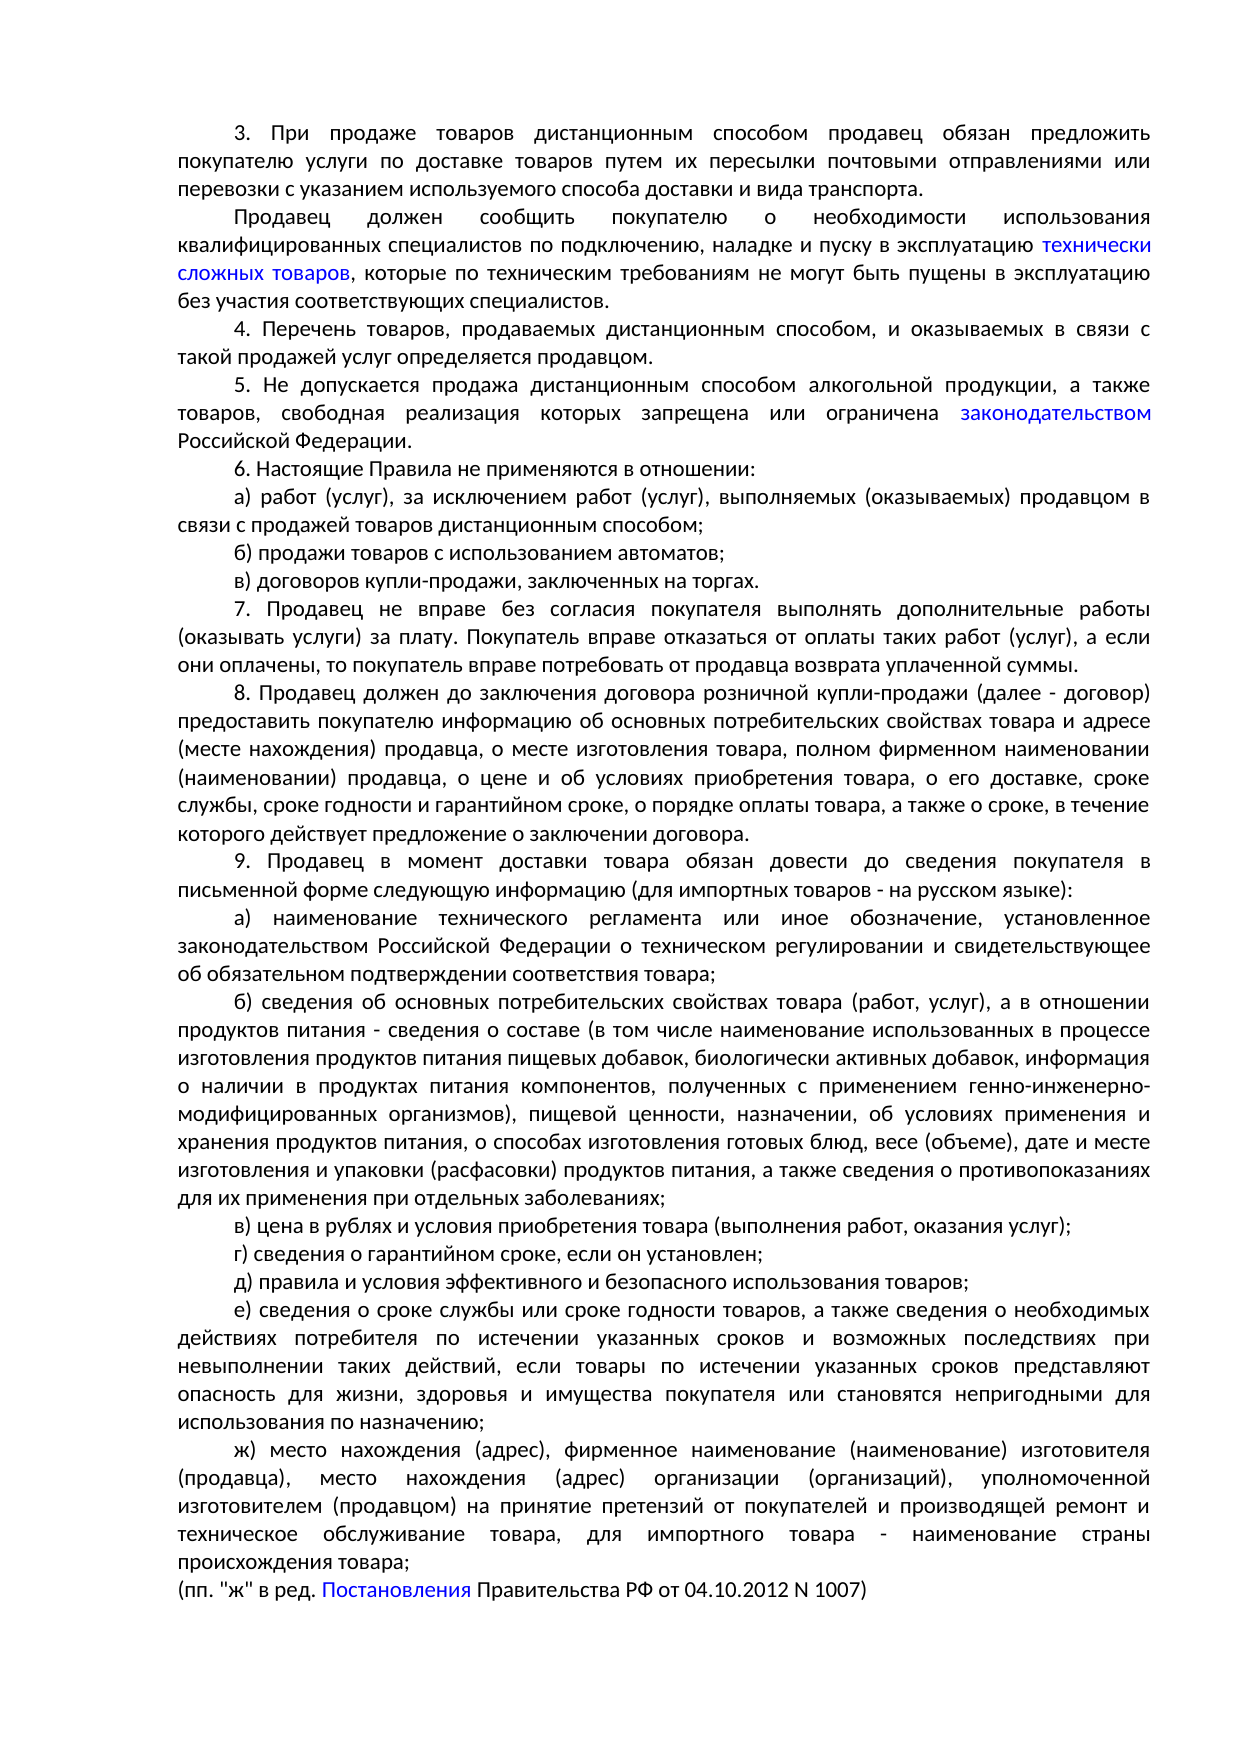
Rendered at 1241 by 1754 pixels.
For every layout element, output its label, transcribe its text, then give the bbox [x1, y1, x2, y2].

text 7. Продавец не вправе без согласия покупателя выполнять дополнительные работы (оказывать услуги) за плату. Покупатель вправе отказаться от оплаты таких работ (услуг), а если они оплачены, то покупатель вправе потребовать от продавца возврата уплаченной суммы. [177, 594, 1152, 678]
text а) работ (услуг), за исключением работ (услуг), выполняемых (оказываемых) продавцом в связи с продажей товаров дистанционным способом; [177, 482, 1152, 538]
text а) наименование технического регламента или иное обозначение, установленное законодательством Российской Федерации о техническом регулировании и свидетельствующее об обязательном подтверждении соответствия товара; [177, 903, 1152, 987]
text д) правила и условия эффективного и безопасного использования товаров; [177, 1267, 1152, 1295]
text б) продажи товаров с использованием автоматов; [177, 538, 1152, 566]
text 3. При продаже товаров дистанционным способом продавец обязан предложить покупателю услуги по доставке товаров путем их пересылки почтовыми отправлениями или перевозки с указанием используемого способа доставки и вида транспорта. [177, 118, 1152, 202]
text 9. Продавец в момент доставки товара обязан довести до сведения покупателя в письменной форме следующую информацию (для импортных товаров - на русском языке): [177, 847, 1152, 903]
text 5. Не допускается продажа дистанционным способом алкогольной продукции, а также товаров, свободная реализация которых запрещена или ограничена законодательством Российской Федерации. [177, 370, 1152, 454]
text 4. Перечень товаров, продаваемых дистанционным способом, и оказываемых в связи с такой продажей услуг определяется продавцом. [177, 314, 1152, 370]
text 6. Настоящие Правила не применяются в отношении: [177, 454, 1152, 482]
text г) сведения о гарантийном сроке, если он установлен; [177, 1239, 1152, 1267]
text Продавец должен сообщить покупателю о необходимости использования квалифицированных специалистов по подключению, наладке и пуску в эксплуатацию технически сложных товаров, которые по техническим требованиям не могут быть пущены в эксплуатацию без участия соответствующих специалистов. [177, 202, 1152, 314]
text 8. Продавец должен до заключения договора розничной купли-продажи (далее - договор) предоставить покупателю информацию об основных потребительских свойствах товара и адресе (месте нахождения) продавца, о месте изготовления товара, полном фирменном наименовании (наименовании) продавца, о цене и об условиях приобретения товара, о его доставке, сроке службы, сроке годности и гарантийном сроке, о порядке оплаты товара, а также о сроке, в течение которого действует предложение о заключении договора. [177, 678, 1152, 847]
text е) сведения о сроке службы или сроке годности товаров, а также сведения о необходимых действиях потребителя по истечении указанных сроков и возможных последствиях при невыполнении таких действий, если товары по истечении указанных сроков представляют опасность для жизни, здоровья и имущества покупателя или становятся непригодными для использования по назначению; [177, 1295, 1152, 1435]
text (пп. "ж" в ред. Постановления Правительства РФ от 04.10.2012 N 1007) [177, 1575, 1152, 1603]
text в) цена в рублях и условия приобретения товара (выполнения работ, оказания услуг); [177, 1211, 1152, 1239]
text ж) место нахождения (адрес), фирменное наименование (наименование) изготовителя (продавца), место нахождения (адрес) организации (организаций), уполномоченной изготовителем (продавцом) на принятие претензий от покупателей и производящей ремонт и техническое обслуживание товара, для импортного товара - наименование страны происхождения товара; [177, 1435, 1152, 1575]
text б) сведения об основных потребительских свойствах товара (работ, услуг), а в отношении продуктов питания - сведения о составе (в том числе наименование использованных в процессе изготовления продуктов питания пищевых добавок, биологически активных добавок, информация о наличии в продуктах питания компонентов, полученных с применением генно-инженерно-модифицированных организмов), пищевой ценности, назначении, об условиях применения и хранения продуктов питания, о способах изготовления готовых блюд, весе (объеме), дате и месте изготовления и упаковки (расфасовки) продуктов питания, а также сведения о противопоказаниях для их применения при отдельных заболеваниях; [177, 987, 1152, 1211]
text в) договоров купли-продажи, заключенных на торгах. [177, 566, 1152, 594]
